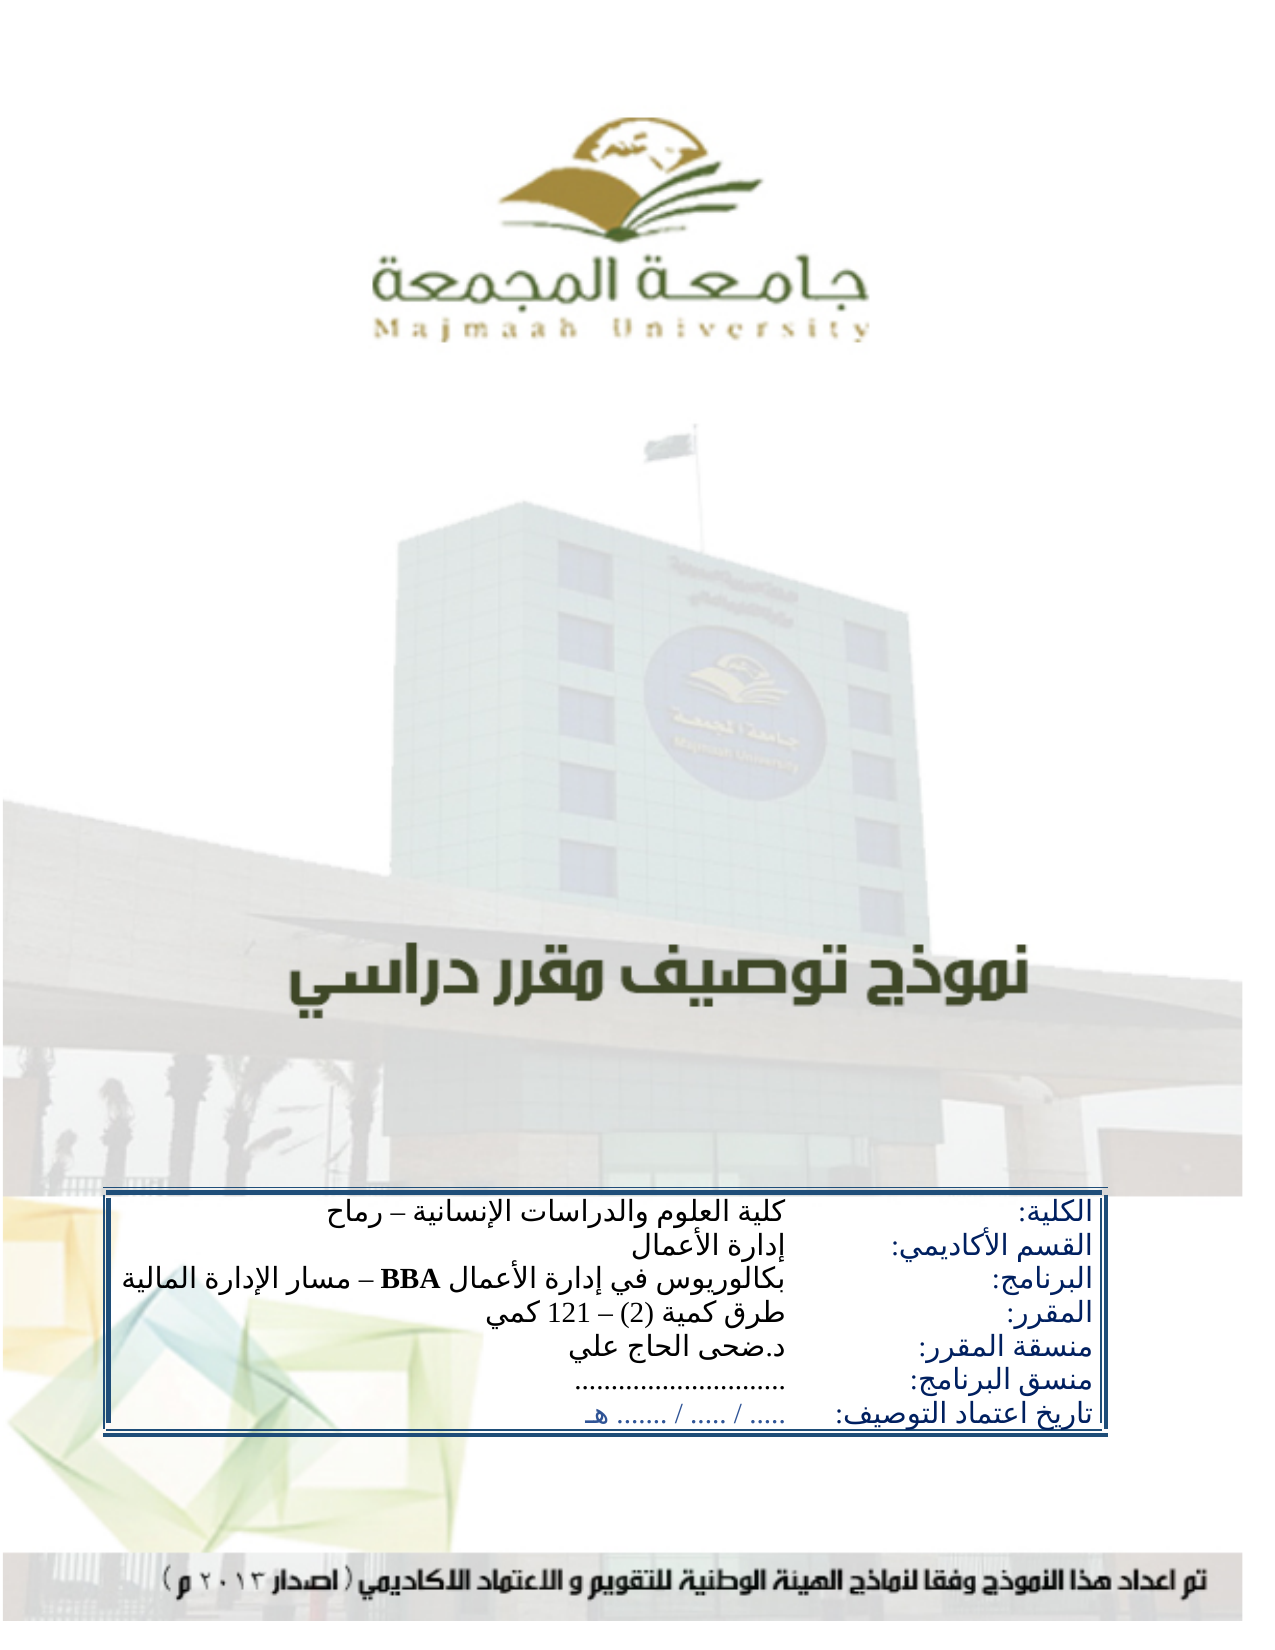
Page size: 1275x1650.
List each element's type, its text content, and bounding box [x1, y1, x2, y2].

table_cell تاريخ اعتماد التوصيف: [797, 1396, 1104, 1429]
table_cell القسم الأكاديمي: [797, 1228, 1100, 1262]
table_cell منسقة المقرر: [797, 1329, 1100, 1362]
table_header الكلية: [797, 1188, 1104, 1228]
table_header كلية العلوم والدراسات الإنسانية – رماح [107, 1195, 797, 1228]
table_cell المقرر: [797, 1295, 1100, 1329]
table_cell البرنامج: [797, 1262, 1100, 1295]
table_cell ............................. [111, 1362, 797, 1396]
table_cell إدارة الأعمال [111, 1228, 797, 1262]
picture [2, 29, 1243, 1621]
table_cell منسق البرنامج: [797, 1362, 1100, 1396]
table_cell ..... / ..... / ....... هـ [107, 1396, 797, 1429]
table_cell د.ضحى الحاج علي [111, 1329, 797, 1362]
table_cell طرق كمية (2) – 121 كمي [111, 1295, 797, 1329]
table_cell بكالوريوس في إدارة الأعمال BBA – مسار الإدارة المالية [111, 1262, 797, 1295]
